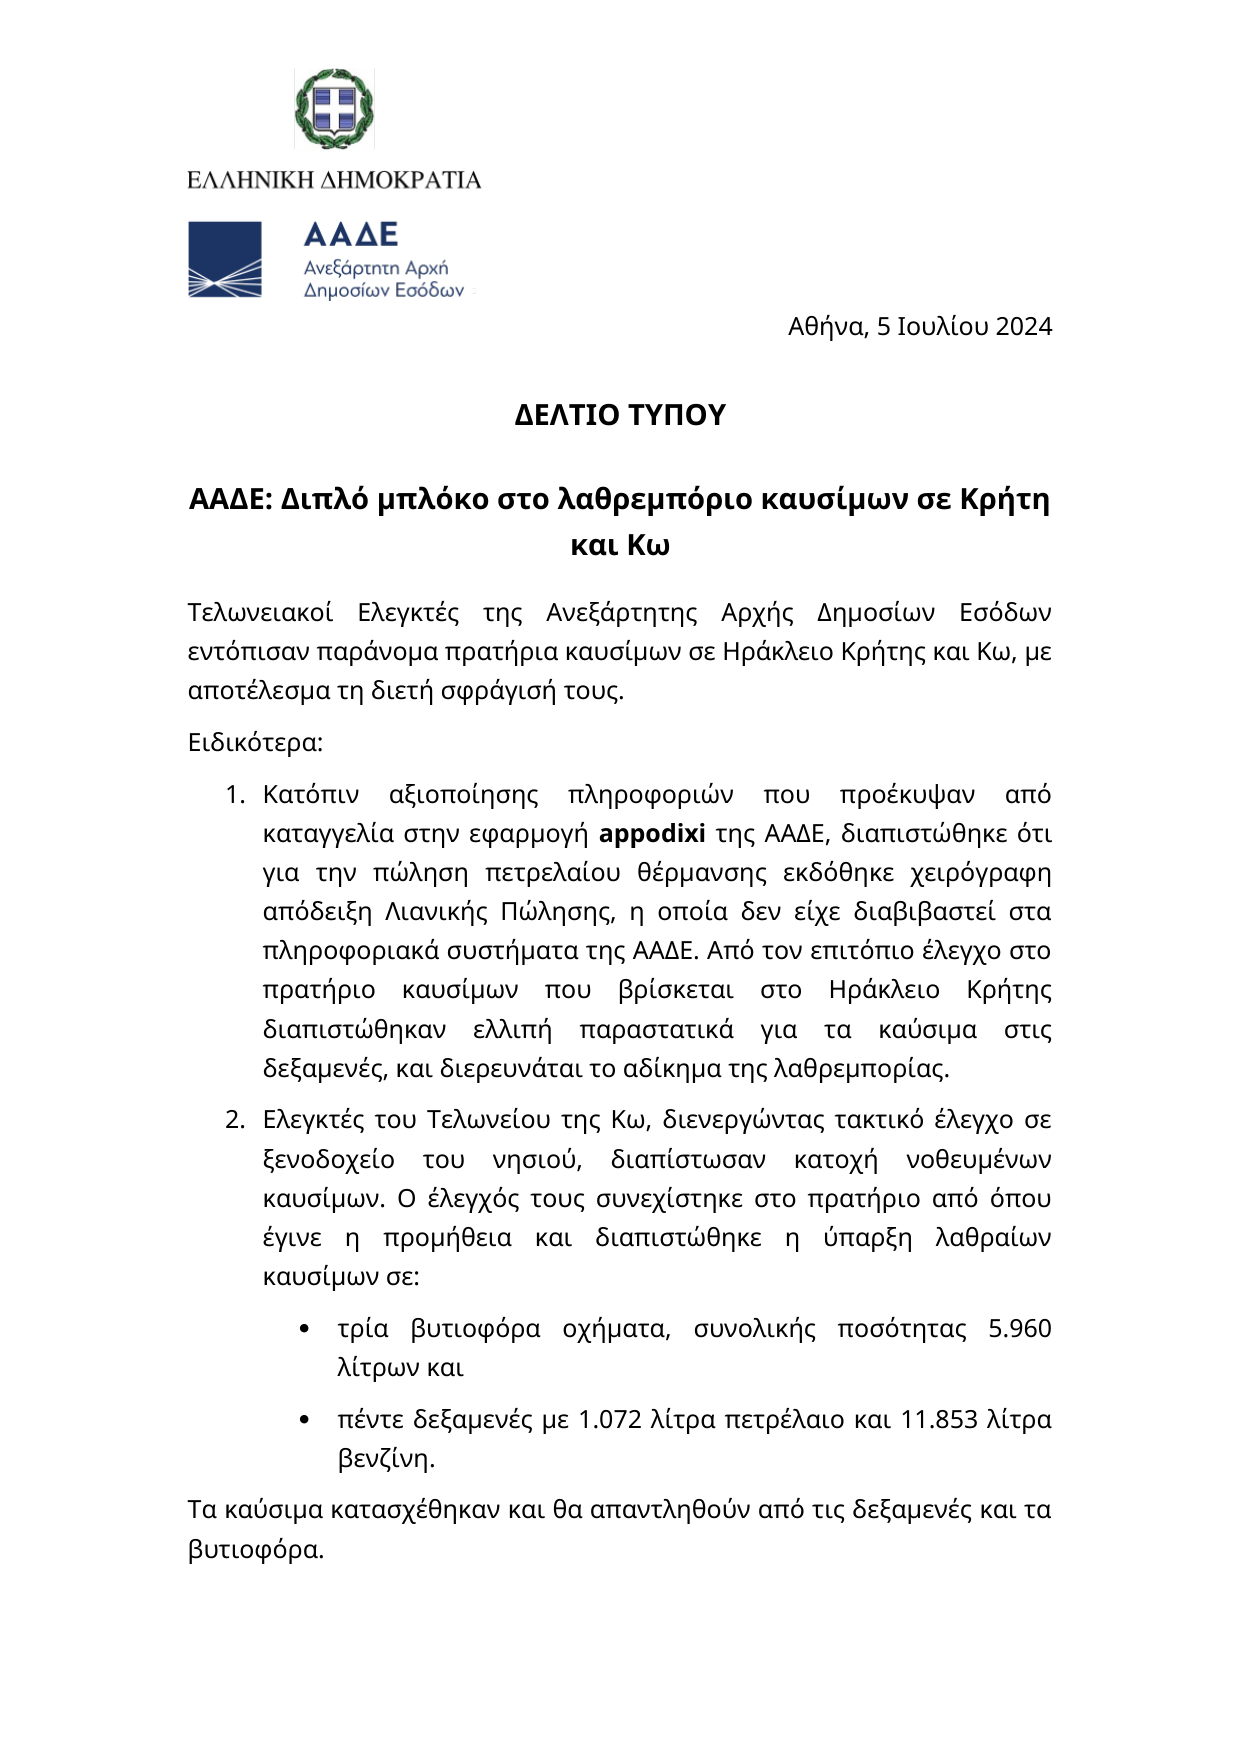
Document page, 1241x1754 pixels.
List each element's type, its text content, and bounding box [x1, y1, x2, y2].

list πέντε δεξαμενές με 1.072 λίτρα πετρέλαιο και 11.853 λίτρα βενζίνη. [300, 1401, 1053, 1474]
list Ελεγκτές του Τελωνείου της Κω, διενεργώντας τακτικό έλεγχο σε ξενοδοχείο του νησιού, διαπίστωσαν κατοχή νοθευμένων καυσίμων. Ο έλεγχός τους συνεχίστηκε στο πρατήριο από όπου έγινε η προμήθεια και διαπιστώθηκε η ύπαρξη λαθραίων καυσίμων σε: [225, 1102, 1053, 1293]
text Ειδικότερα: [187, 724, 1053, 759]
text Τα καύσιμα κατασχέθηκαν και θα απαντληθούν από τις δεξαμενές και τα βυτιοφόρα. [187, 1492, 1053, 1565]
list Κατόπιν αξιοποίησης πληροφοριών που προέκυψαν από καταγγελία στην εφαρμογή appodixi της ΑΑΔΕ, διαπιστώθηκε ότι για την πώληση πετρελαίου θέρμανσης εκδόθηκε χειρόγραφη απόδειξη Λιανικής Πώλησης, η οποία δεν είχε διαβιβαστεί στα πληροφοριακά συστήματα της ΑΑΔΕ. Από τον επιτόπιο έλεγχο στο πρατήριο καυσίμων που βρίσκεται στο Ηράκλειο Κρήτης διαπιστώθηκαν ελλιπή παραστατικά για τα καύσιμα στις δεξαμενές, και διερευνάται το αδίκημα της λαθρεμπορίας. [225, 776, 1053, 1084]
table_header [176, 69, 1180, 304]
text Αθήνα, 5 Ιουλίου 2024 [187, 304, 1053, 343]
picture [187, 68, 482, 301]
text Τελωνειακοί Ελεγκτές της Ανεξάρτητης Αρχής Δημοσίων Εσόδων εντόπισαν παράνομα πρατήρια καυσίμων σε Ηράκλειο Κρήτης και Κω, με αποτέλεσμα τη διετή σφράγισή τους. [187, 594, 1053, 707]
text ΑΑΔΕ: Διπλό μπλόκο στο λαθρεμπόριο καυσίμων σε Κρήτη και Κω [187, 478, 1053, 564]
list τρία βυτιοφόρα οχήματα, συνολικής ποσότητας 5.960 λίτρων και [300, 1310, 1053, 1384]
text ΔΕΛΤΙΟ ΤΥΠΟΥ [187, 394, 1053, 433]
